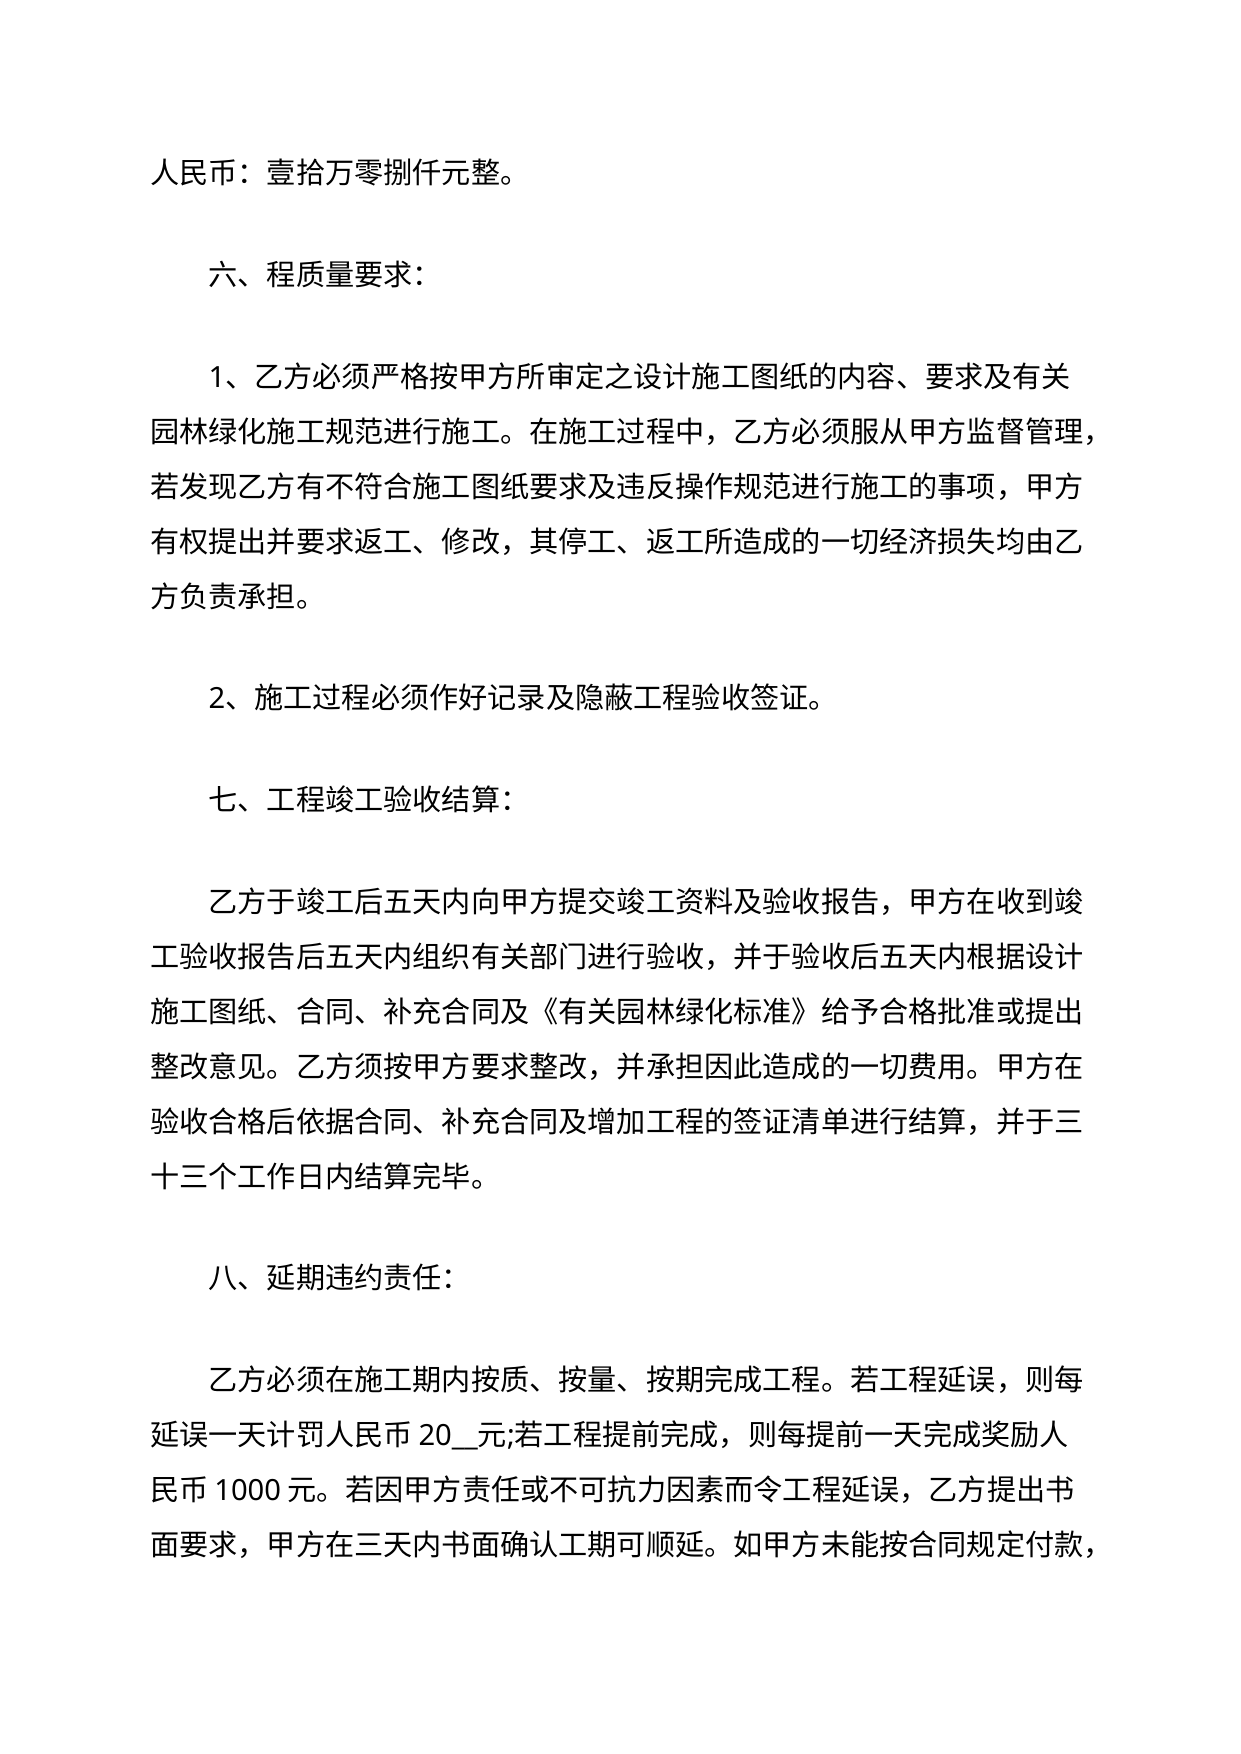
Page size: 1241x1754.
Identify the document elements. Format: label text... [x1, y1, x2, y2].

text 1、乙方必须严格按甲方所审定之设计施工图纸的内容、要求及有关园林绿化施工规范进行施工。在施工过程中，乙方必须服从甲方监督管理，若发现乙方有不符合施工图纸要求及违反操作规范进行施工的事项，甲方有权提出并要求返工、修改，其停工、返工所造成的一切经济损失均由乙方负责承担。 [150, 353, 1090, 616]
text 七、工程竣工验收结算： [150, 777, 1090, 819]
text 六、程质量要求： [150, 252, 1090, 294]
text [150, 150, 1090, 192]
text 八、延期违约责任： [150, 1255, 1090, 1297]
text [150, 1357, 1090, 1564]
text 2、施工过程必须作好记录及隐蔽工程验收签证。 [150, 675, 1090, 717]
text 乙方于竣工后五天内向甲方提交竣工资料及验收报告，甲方在收到竣工验收报告后五天内组织有关部门进行验收，并于验收后五天内根据设计施工图纸、合同、补充合同及《有关园林绿化标准》给予合格批准或提出整改意见。乙方须按甲方要求整改，并承担因此造成的一切费用。甲方在验收合格后依据合同、补充合同及增加工程的签证清单进行结算，并于三十三个工作日内结算完毕。 [150, 879, 1090, 1196]
